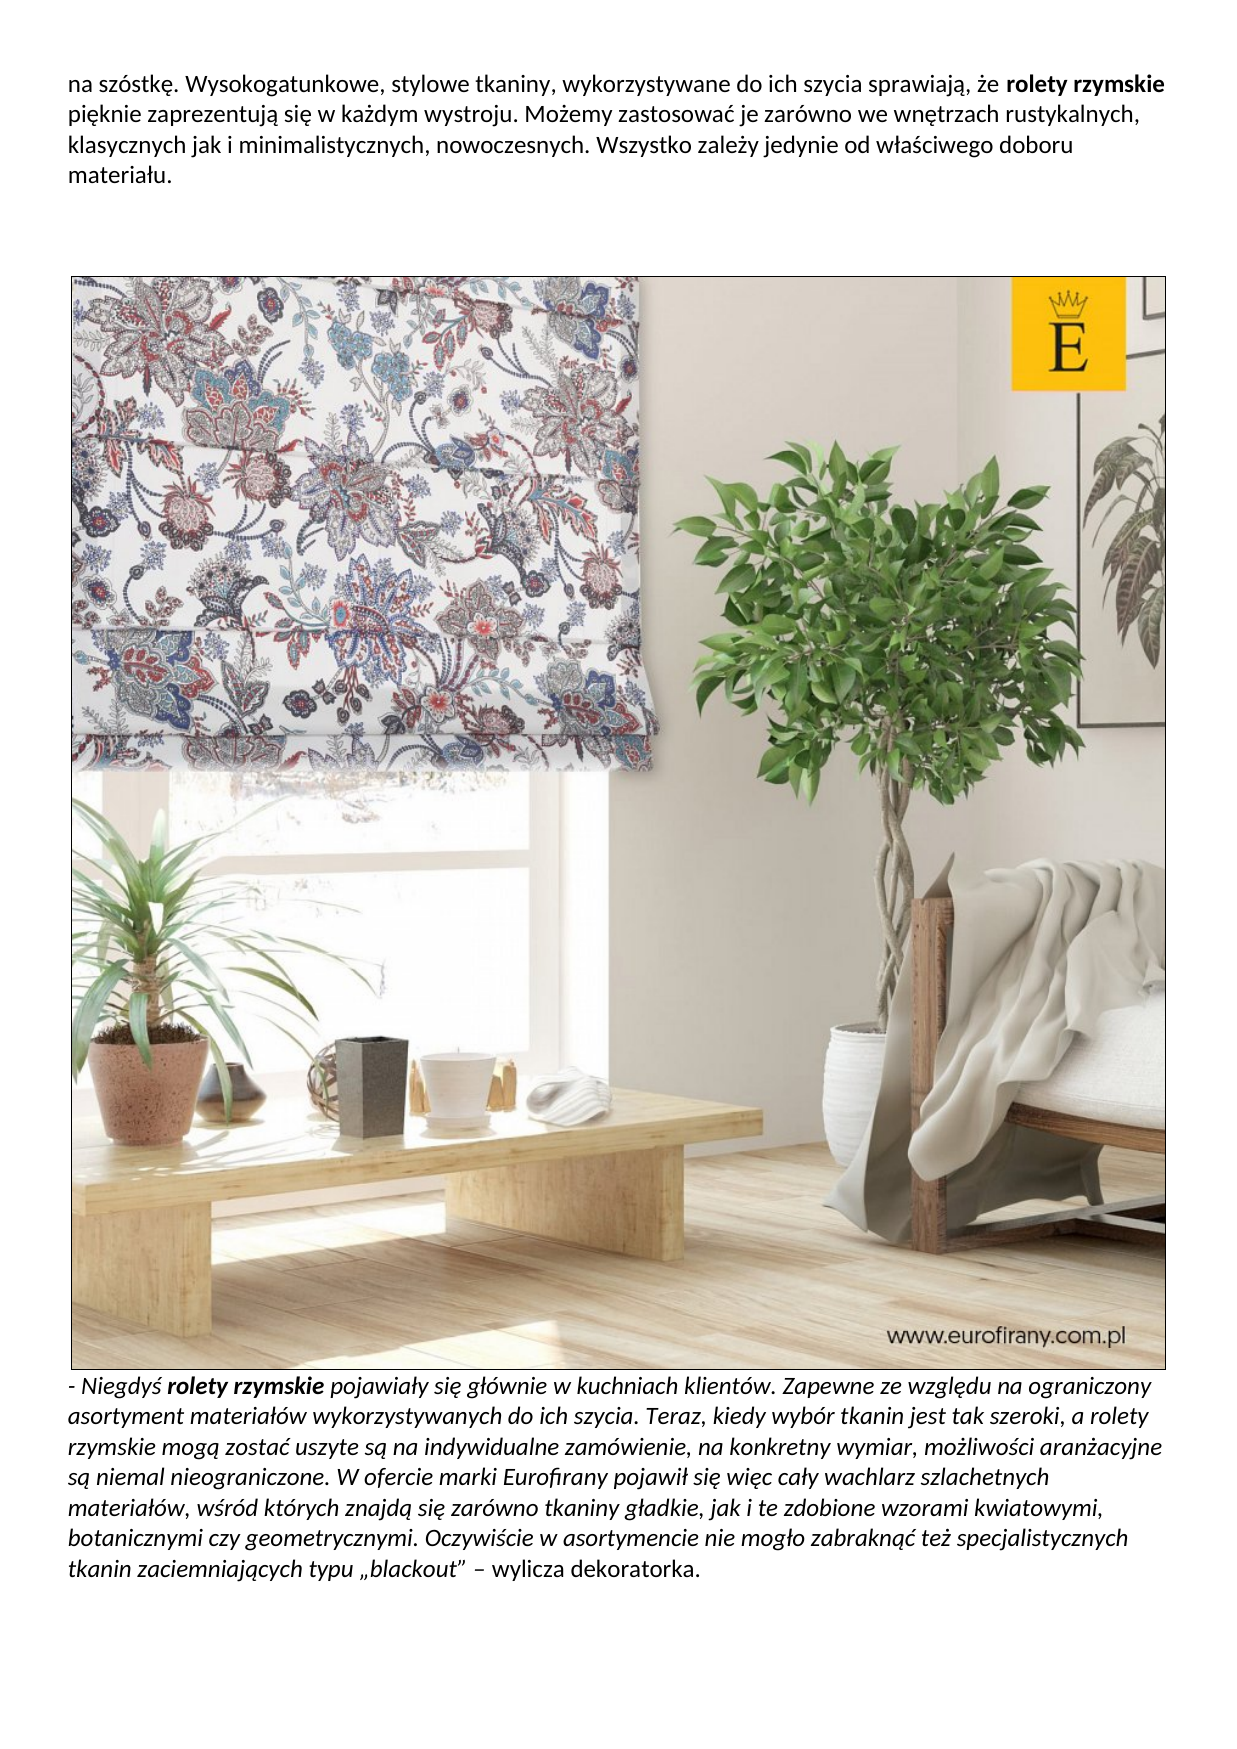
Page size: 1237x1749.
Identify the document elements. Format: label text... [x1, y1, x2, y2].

text - Niegdyś rolety rzymskie pojawiały się głównie w kuchniach klientów. Zapewne ze względu na ograniczony asortyment materiałów wykorzystywanych do ich szycia. Teraz, kiedy wybór tkanin jest tak szeroki, a rolety rzymskie mogą zostać uszyte są na indywidualne zamówienie, na konkretny wymiar, możliwości aranżacyjne są niemal nieograniczone. W ofercie marki Eurofirany pojawił się więc cały wachlarz szlachetnych materiałów, wśród których znajdą się zarówno tkaniny gładkie, jak i te zdobione wzorami kwiatowymi, botanicznymi czy geometrycznymi. Oczywiście w asortymencie nie mogło zabraknąć też specjalistycznych tkanin zaciemniających typu „blackout” – wylicza dekoratorka. [68, 1370, 1169, 1584]
picture [72, 277, 1165, 1369]
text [68, 68, 1169, 190]
